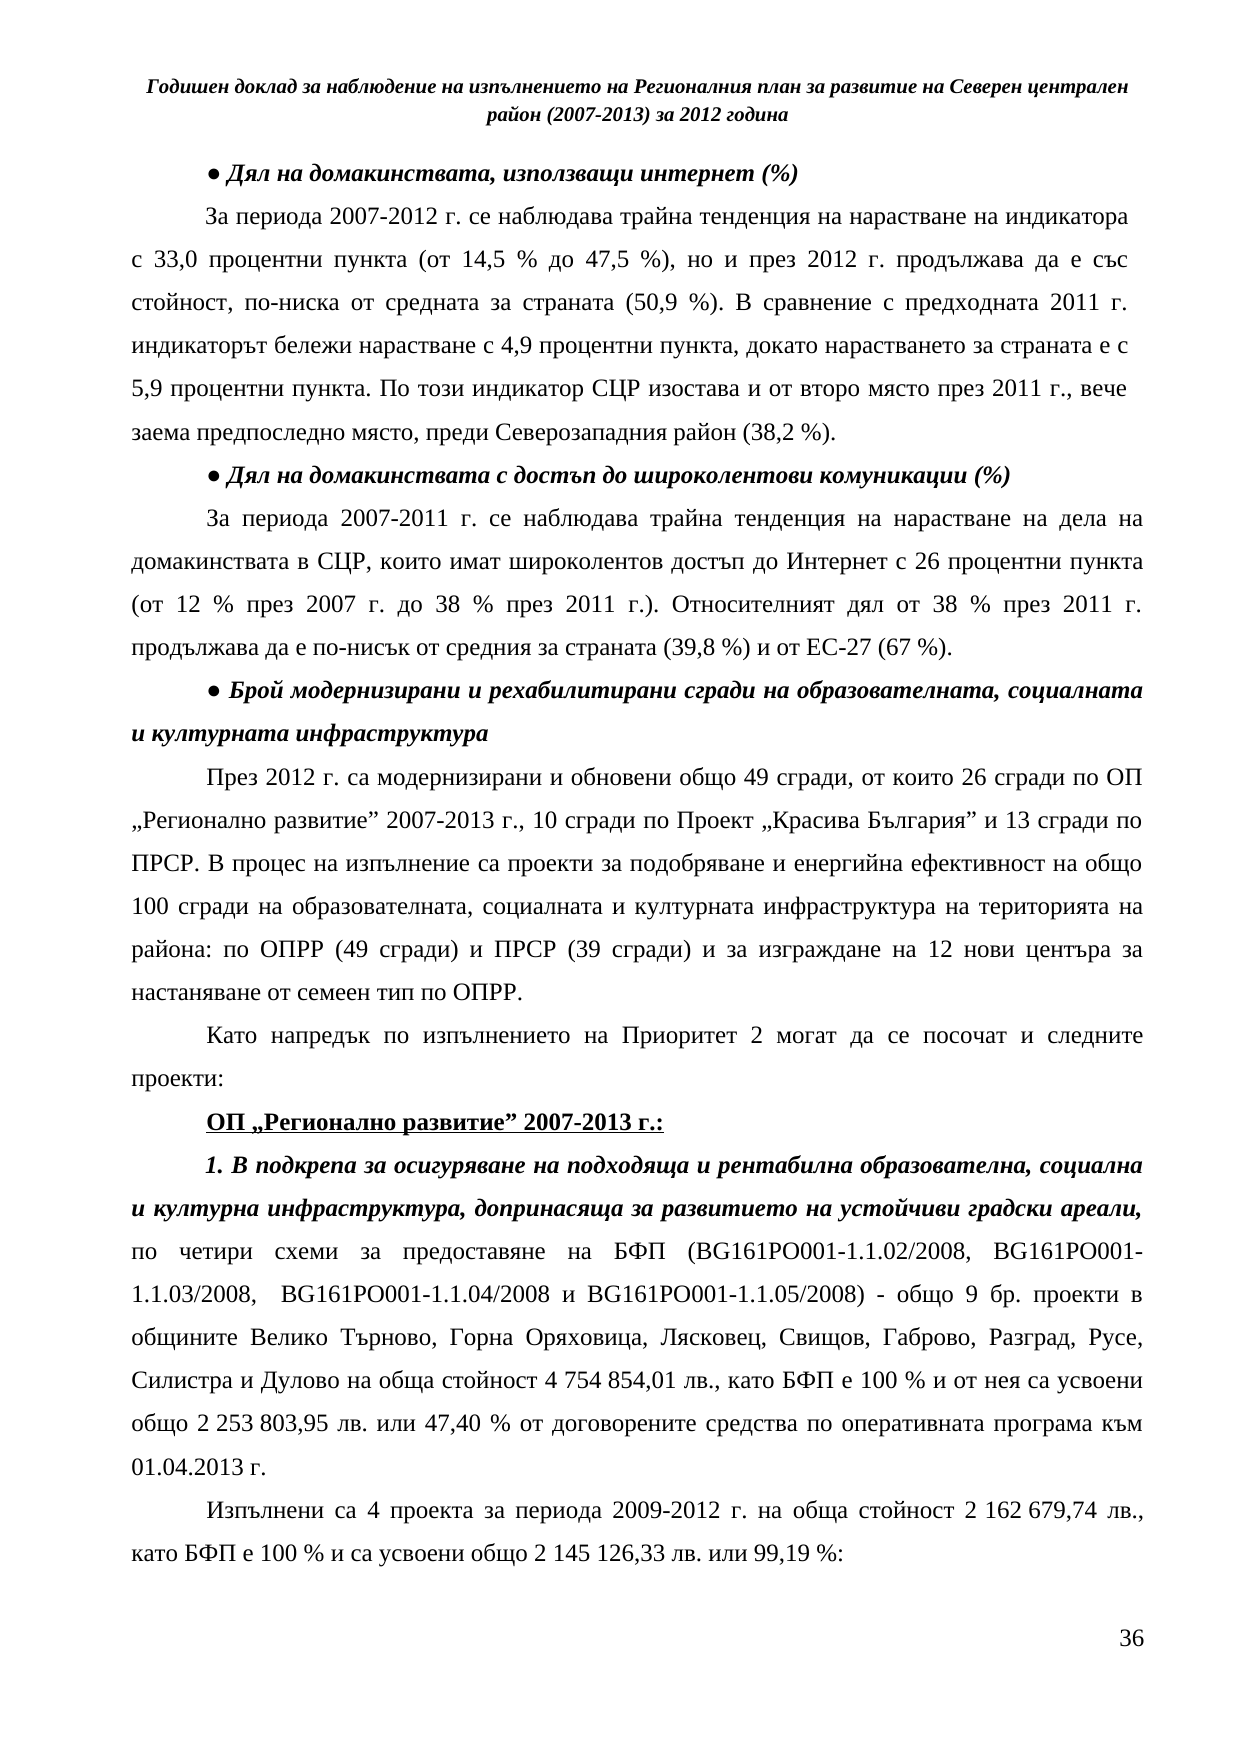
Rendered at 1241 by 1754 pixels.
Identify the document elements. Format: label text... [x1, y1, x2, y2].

text 1. В подкрепа за осигуряване на подходяща и рентабилна образователна, социална и културна инфраструктура, допринасяща за развитието на устойчиви градски ареали, по четири схеми за предоставяне на БФП (BG161PO001-1.1.02/2008, BG161PO001-1.1.03/2008, BG161PO001-1.1.04/2008 и BG161PO001-1.1.05/2008) - общо 9 бр. проекти в общините Велико Търново, Горна Оряховица, Лясковец, Свищов, Габрово, Разград, Русе, Силистра и Дулово на обща стойност 4 754 854,01 лв., като БФП е 100 % и от нея са усвоени общо 2 253 803,95 лв. или 47,40 % от договорените средства по оперативната програма към 01.04.2013 г. [131, 1150, 1144, 1480]
text ● Дял на домакинствата, използващи интернет (%) [131, 158, 1144, 187]
text За периода 2007-2012 г. се наблюдава трайна тенденция на нарастване на индикатора с 33,0 процентни пункта (от 14,5 % до 47,5 %), но и през 2012 г. продължава да е със стойност, по-ниска от средната за страната (50,9 %). В сравнение с предходната 2011 г. индикаторът бележи нарастване с 4,9 процентни пункта, докато нарастването за страната е с 5,9 процентни пункта. По този индикатор СЦР изостава и от второ място през 2011 г., вече заема предпоследно място, преди Северозападния район (38,2 %). [131, 201, 1129, 445]
text ● Дял на домакинствата с достъп до широколентови комуникации (%) [131, 460, 1144, 488]
text За периода 2007-2011 г. се наблюдава трайна тенденция на нарастване на дела на домакинствата в СЦР, които имат широколентов достъп до Интернет с 26 процентни пункта (от 12 % през 2007 г. до 38 % през 2011 г.). Относителният дял от 38 % през 2011 г. продължава да е по-нисък от средния за страната (39,8 %) и от ЕС-27 (67 %). [131, 503, 1144, 661]
text ● Брой модернизирани и рехабилитирани сгради на образователната, социалната и културната инфраструктура [131, 675, 1144, 747]
text Като напредък по изпълнението на Приоритет 2 могат да се посочат и следните проекти: [131, 1020, 1144, 1092]
text ОП „Регионално развитие” 2007-2013 г.: [131, 1107, 1144, 1135]
text През 2012 г. са модернизирани и обновени общо 49 сгради, от които 26 сгради по ОП „Регионално развитие” 2007-2013 г., 10 сгради по Проект „Красива България” и 13 сгради по ПРСР. В процес на изпълнение са проекти за подобряване и енергийна ефективност на общо 100 сгради на образователната, социалната и културната инфраструктура на територията на района: по ОПРР (49 сгради) и ПРСР (39 сгради) и за изграждане на 12 нови центъра за настаняване от семеен тип по ОПРР. [131, 762, 1144, 1006]
text Изпълнени са 4 проекта за периода 2009-2012 г. на обща стойност 2 162 679,74 лв., като БФП е 100 % и са усвоени общо 2 145 126,33 лв. или 99,19 %: [131, 1495, 1144, 1567]
